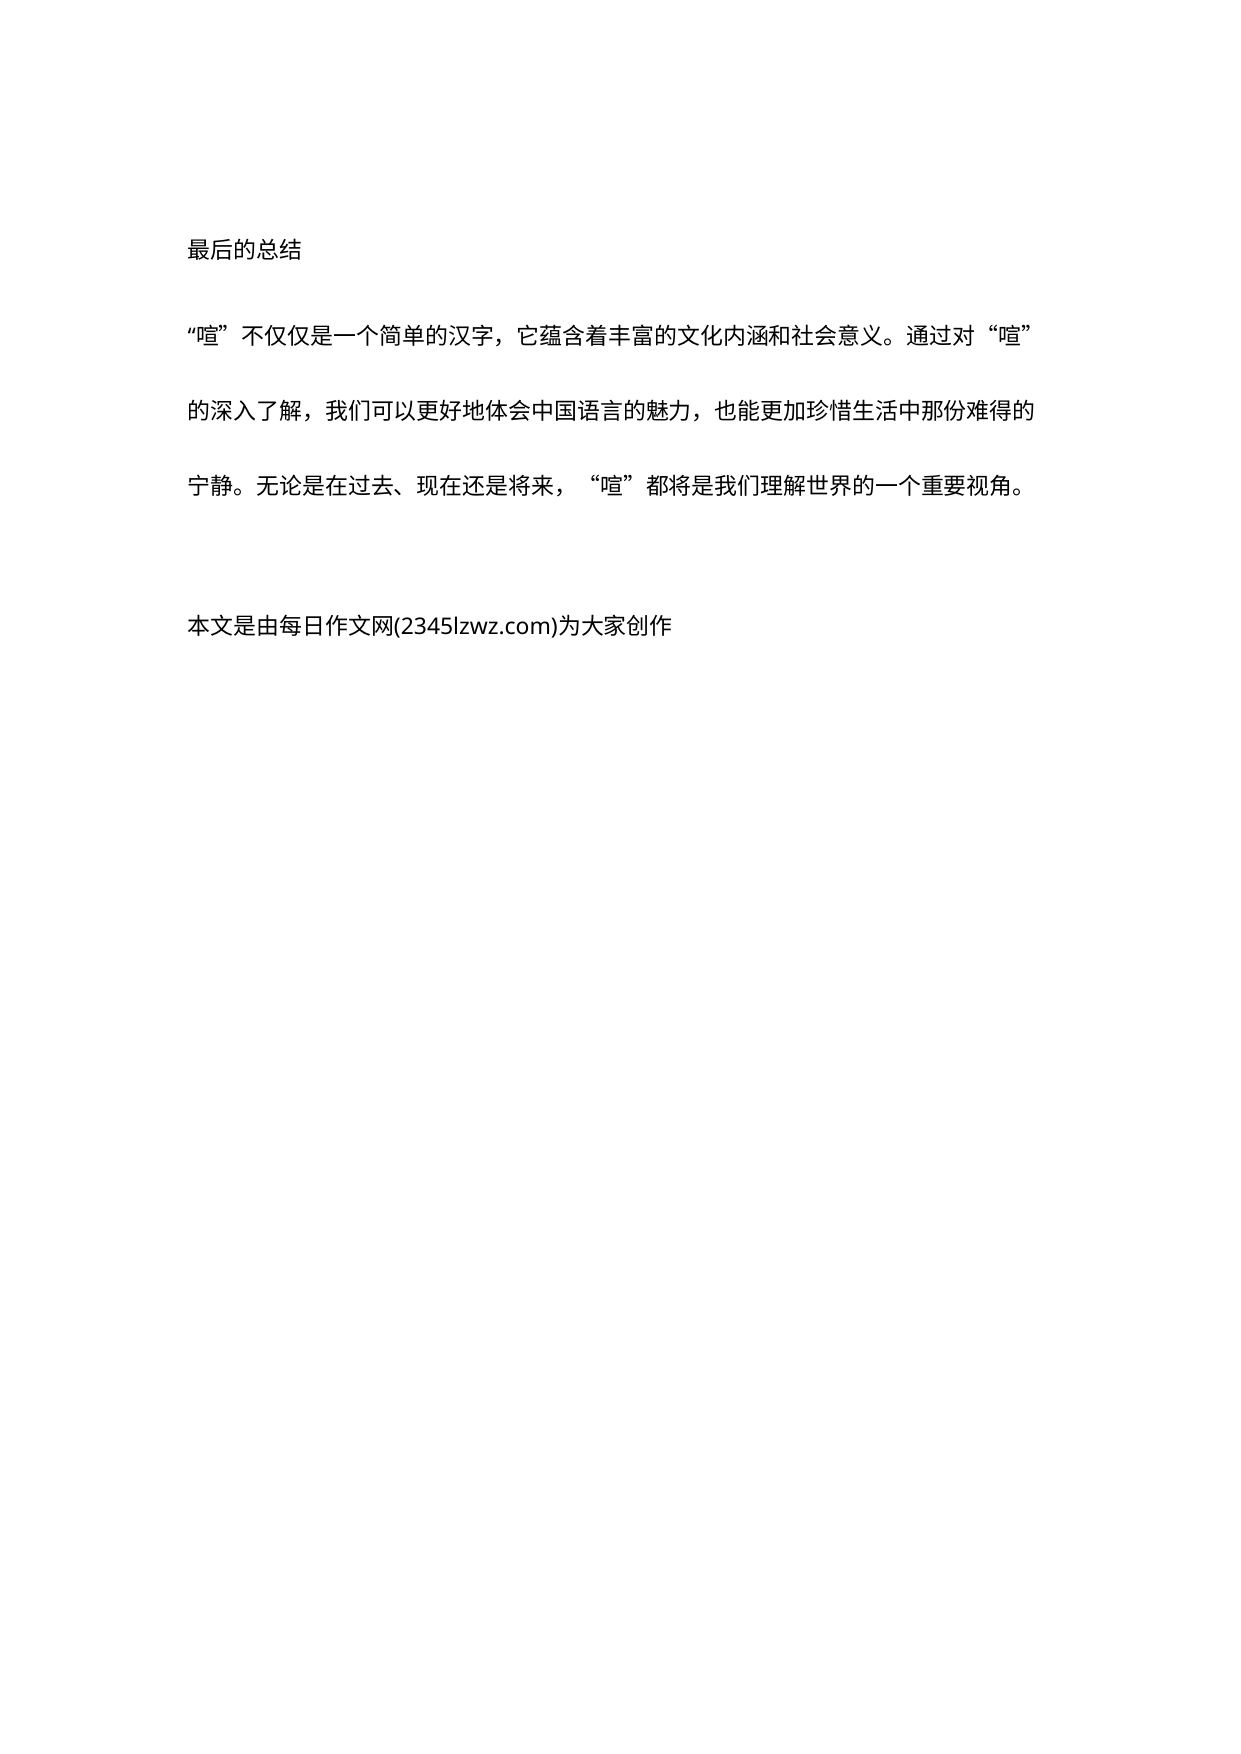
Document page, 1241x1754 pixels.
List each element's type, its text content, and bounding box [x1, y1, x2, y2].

text “喧”不仅仅是一个简单的汉字，它蕴含着丰富的文化内涵和社会意义。通过对“喧”的深入了解，我们可以更好地体会中国语言的魅力，也能更加珍惜生活中那份难得的宁静。无论是在过去、现在还是将来，“喧”都将是我们理解世界的一个重要视角。 [187, 302, 1053, 517]
text 本文是由每日作文网(2345lzwz.com)为大家创作 [187, 592, 1053, 657]
text 最后的总结 [187, 216, 1053, 281]
